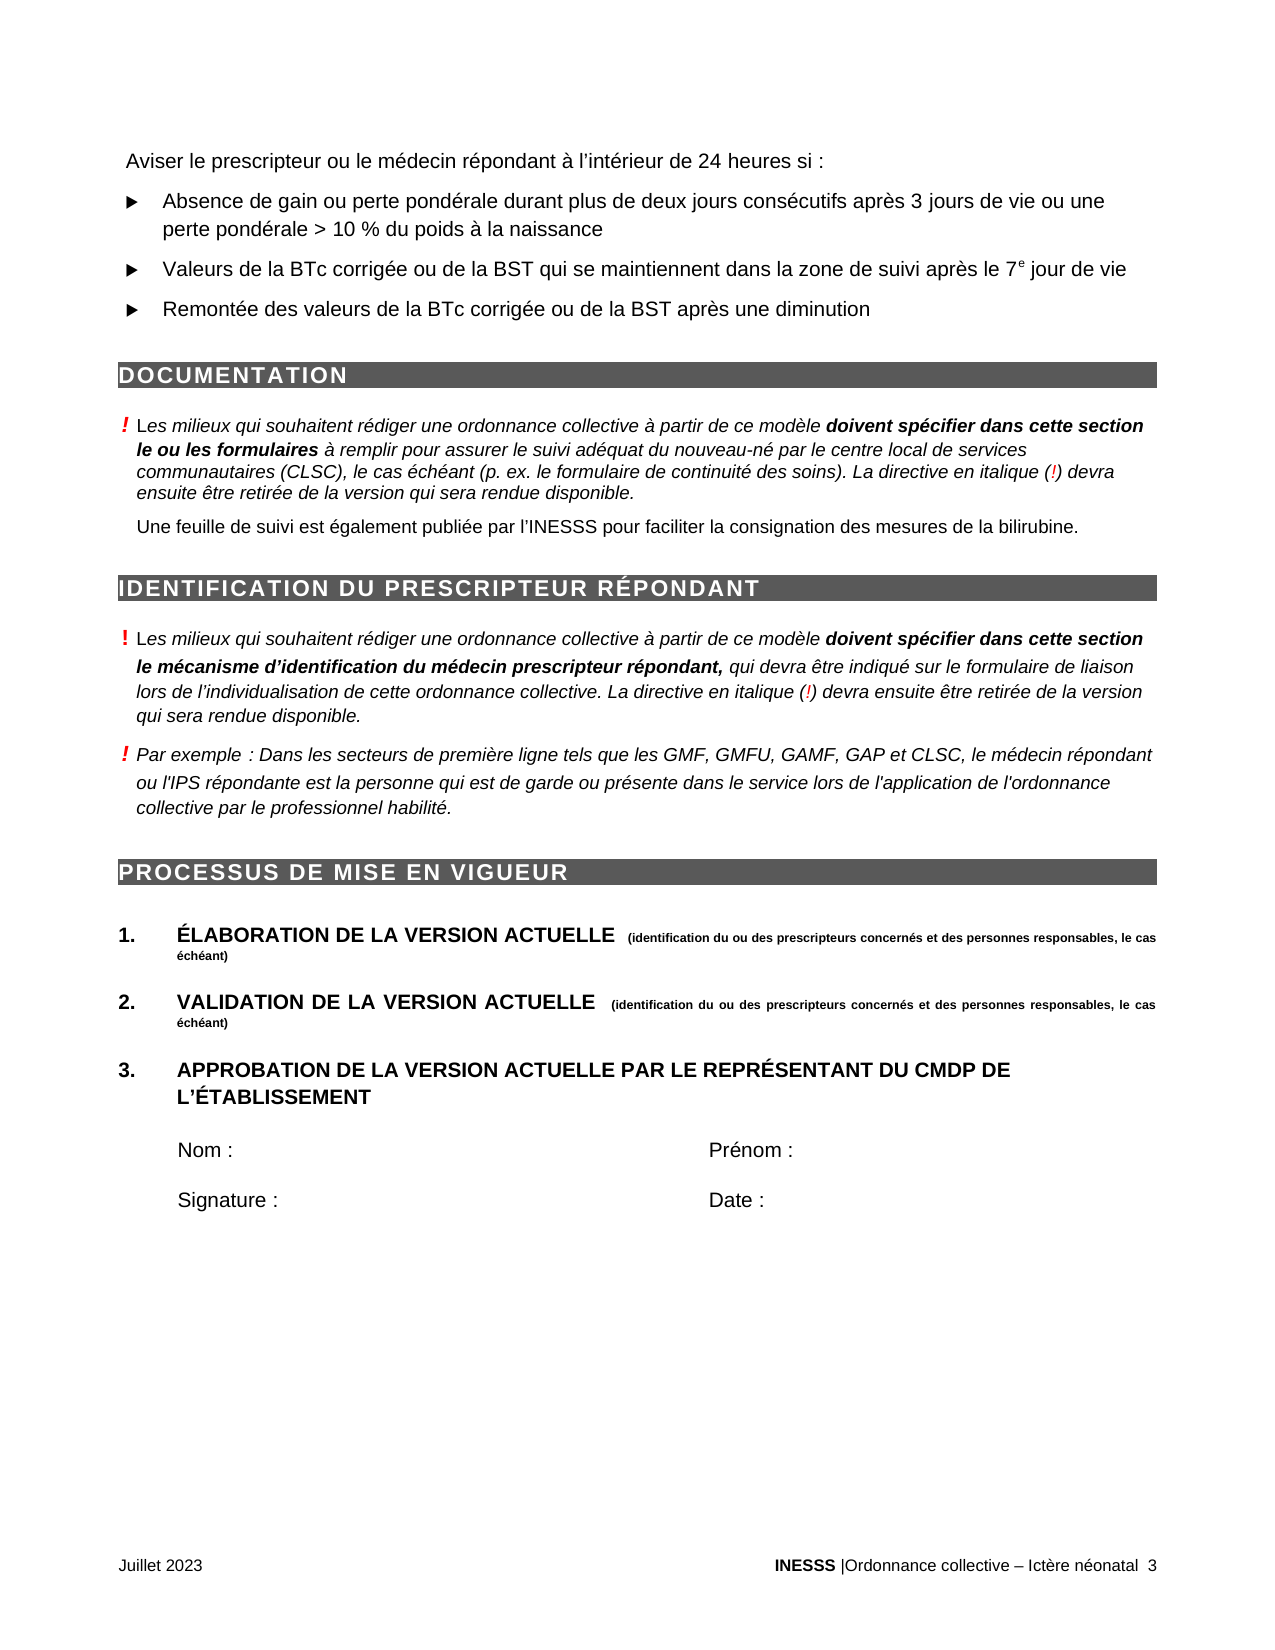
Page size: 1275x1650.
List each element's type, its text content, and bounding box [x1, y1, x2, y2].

list Valeurs de la BTc corrigée ou de la BST qui se maintiennent dans la zone de suivi après le 7e jour de vie [125, 257, 1157, 281]
text processus de mise en vigueur [118, 859, 1157, 885]
text Une feuille de suivi est également publiée par l’INESSS pour faciliter la consignation des mesures de la bilirubine. [136, 516, 1157, 538]
text identification du prescripteur répondant [118, 575, 1157, 601]
list Par exemple : Dans les secteurs de première ligne tels que les GMF, GMFU, GAMF, GAP et CLSC, le médecin répondant ou l'IPS répondante est la personne qui est de garde ou présente dans le service lors de l'application de l'ordonnance collective par le professionnel habilité. [118, 742, 1157, 818]
list Absence de gain ou perte pondérale durant plus de deux jours consécutifs après 3 jours de vie ou une perte pondérale > 10 % du poids à la naissance [125, 189, 1157, 241]
list Élaboration de la version actuelle (identification du ou des prescripteurs concernés et des personnes responsables, le cas échéant) [118, 923, 1157, 963]
list APPROBATION DE LA VERSION ACTUELLE PAR LE REPRÉSENTANT DU CMDP DE L’ÉTABLISSEMENT [118, 1058, 1157, 1109]
list Remontée des valeurs de la BTc corrigée ou de la BST après une diminution [125, 297, 1157, 321]
text Signature : Date : [118, 1188, 1157, 1212]
text Nom : Prénom : [118, 1138, 1157, 1162]
list Les milieux qui souhaitent rédiger une ordonnance collective à partir de ce modèle doivent spécifier dans cette section le ou les formulaires à remplir pour assurer le suivi adéquat du nouveau-né par le centre local de services communautaires (CLSC), le cas échéant (p. ex. le formulaire de continuité des soins). La directive en italique (!) devra ensuite être retirée de la version qui sera rendue disponible. [118, 413, 1157, 503]
list VALIDATION DE LA VERSION ACTUELLE (identification du ou des prescripteurs concernés et des personnes responsables, le cas échéant) [118, 990, 1157, 1031]
text documentation [118, 362, 1157, 388]
list Les milieux qui souhaitent rédiger une ordonnance collective à partir de ce modèle doivent spécifier dans cette section le mécanisme d’identification du médecin prescripteur répondant, qui devra être indiqué sur le formulaire de liaison lors de l’individualisation de cette ordonnance collective. La directive en italique (!) devra ensuite être retirée de la version qui sera rendue disponible. [118, 626, 1157, 727]
text Aviser le prescripteur ou le médecin répondant à l’intérieur de 24 heures si : [126, 149, 1157, 173]
